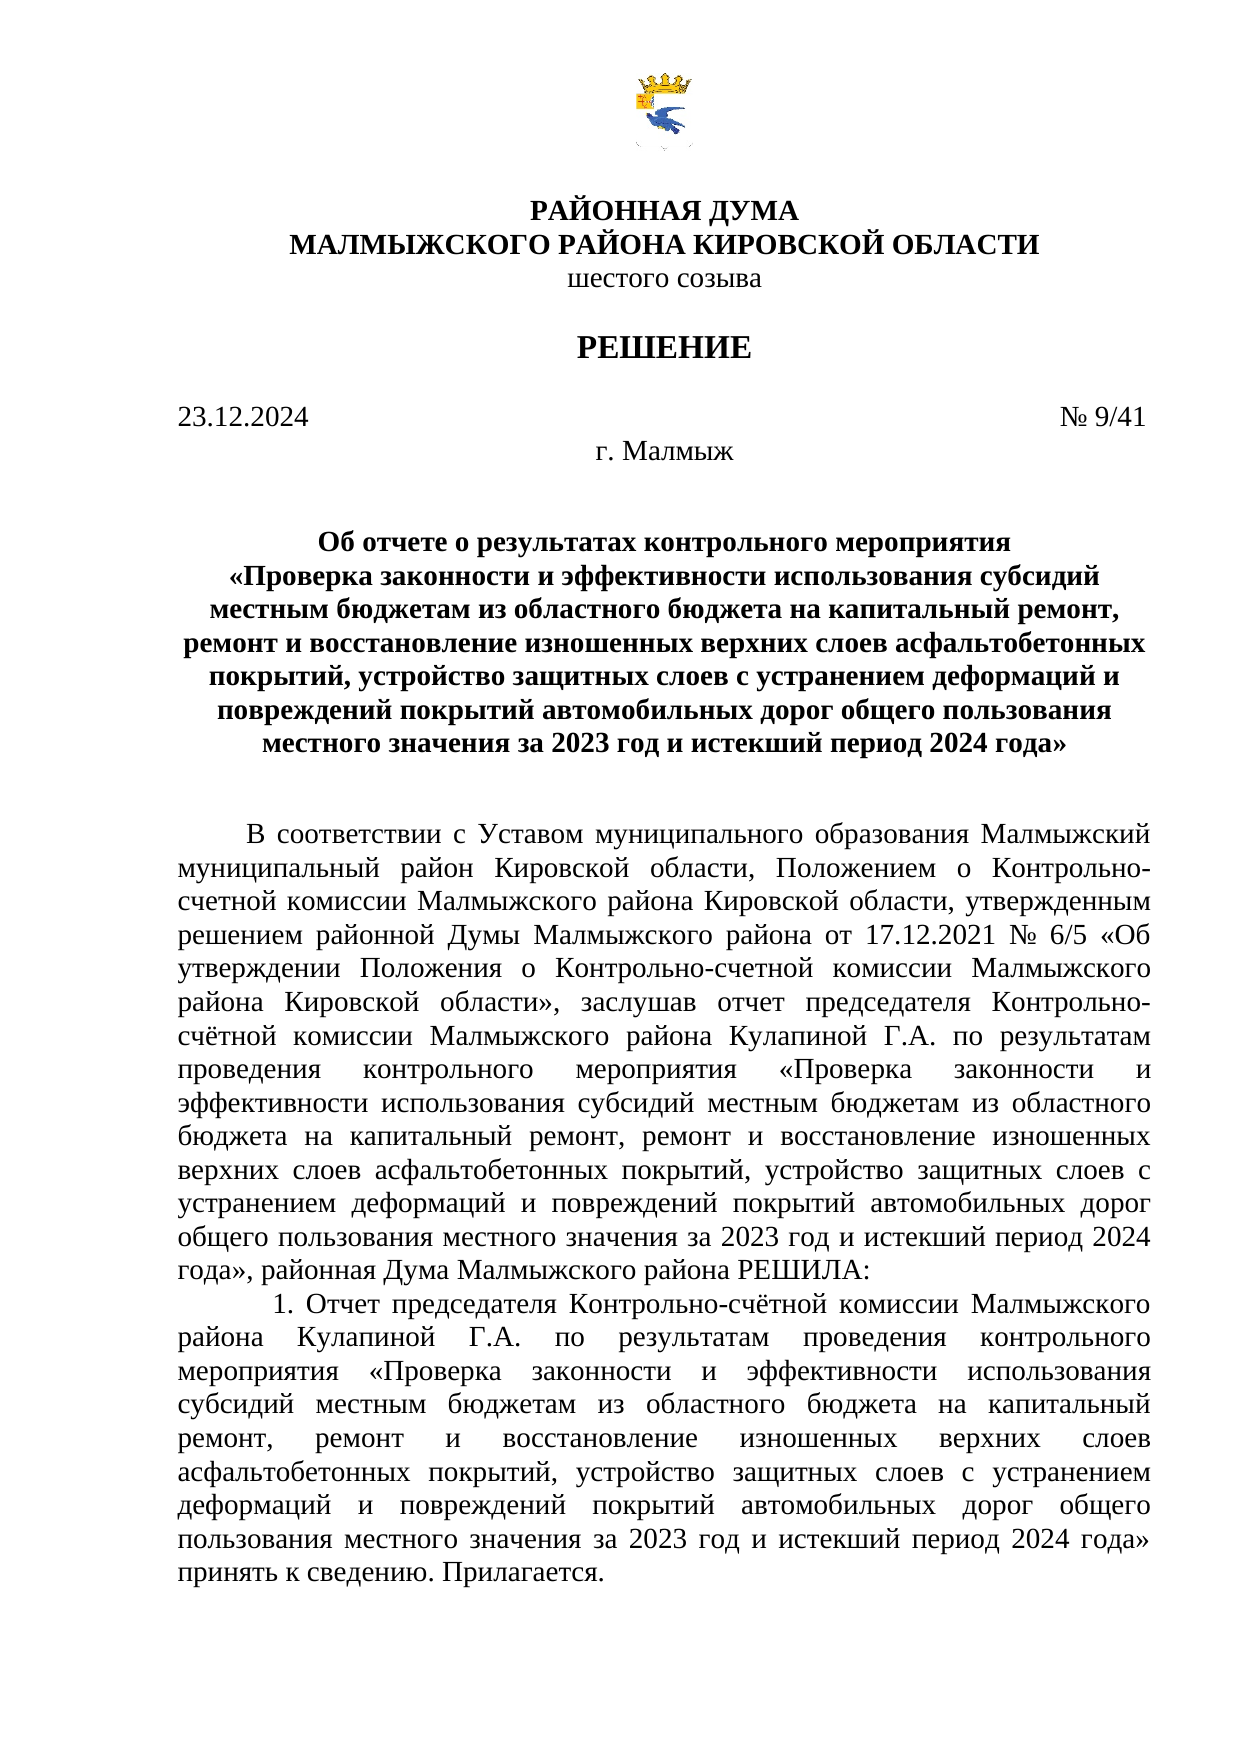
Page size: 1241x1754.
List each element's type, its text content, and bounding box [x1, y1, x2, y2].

text шестого созыва [177, 261, 1152, 294]
text 1. Отчет председателя Контрольно-счётной комиссии Малмыжского района Кулапиной Г.А. по результатам проведения контрольного мероприятия «Проверка законности и эффективности использования субсидий местным бюджетам из областного бюджета на капитальный ремонт, ремонт и восстановление изношенных верхних слоев асфальтобетонных покрытий, устройство защитных слоев с устранением деформаций и повреждений покрытий автомобильных дорог общего пользования местного значения за 2023 год и истекший период 2024 года» принять к сведению. Прилагается. [177, 1286, 1152, 1588]
text РАЙОННАЯ ДУМА [177, 193, 1152, 227]
text г. Малмыж [177, 433, 1152, 467]
text 23.12.2024 № 9/41 [177, 399, 1152, 433]
text РЕШЕНИЕ [177, 328, 1152, 366]
text МАЛМЫЖСКОГО РАЙОНА КИРОВСКОЙ ОБЛАСТИ [177, 227, 1152, 261]
text В соответствии с Уставом муниципального образования Малмыжский муниципальный район Кировской области, Положением о Контрольно-счетной комиссии Малмыжского района Кировской области, утвержденным решением районной Думы Малмыжского района от 17.12.2021 № 6/5 «Об утверждении Положения о Контрольно-счетной комиссии Малмыжского района Кировской области», заслушав отчет председателя Контрольно-счётной комиссии Малмыжского района Кулапиной Г.А. по результатам проведения контрольного мероприятия «Проверка законности и эффективности использования субсидий местным бюджетам из областного бюджета на капитальный ремонт, ремонт и восстановление изношенных верхних слоев асфальтобетонных покрытий, устройство защитных слоев с устранением деформаций и повреждений покрытий автомобильных дорог общего пользования местного значения за 2023 год и истекший период 2024 года», районная Дума Малмыжского района РЕШИЛА: [177, 816, 1152, 1286]
text Об отчете о результатах контрольного мероприятия [177, 524, 1152, 558]
text «Проверка законности и эффективности использования субсидий местным бюджетам из областного бюджета на капитальный ремонт, ремонт и восстановление изношенных верхних слоев асфальтобетонных покрытий, устройство защитных слоев с устранением деформаций и повреждений покрытий автомобильных дорог общего пользования местного значения за 2023 год и истекший период 2024 года» [177, 558, 1152, 759]
picture [636, 73, 693, 151]
